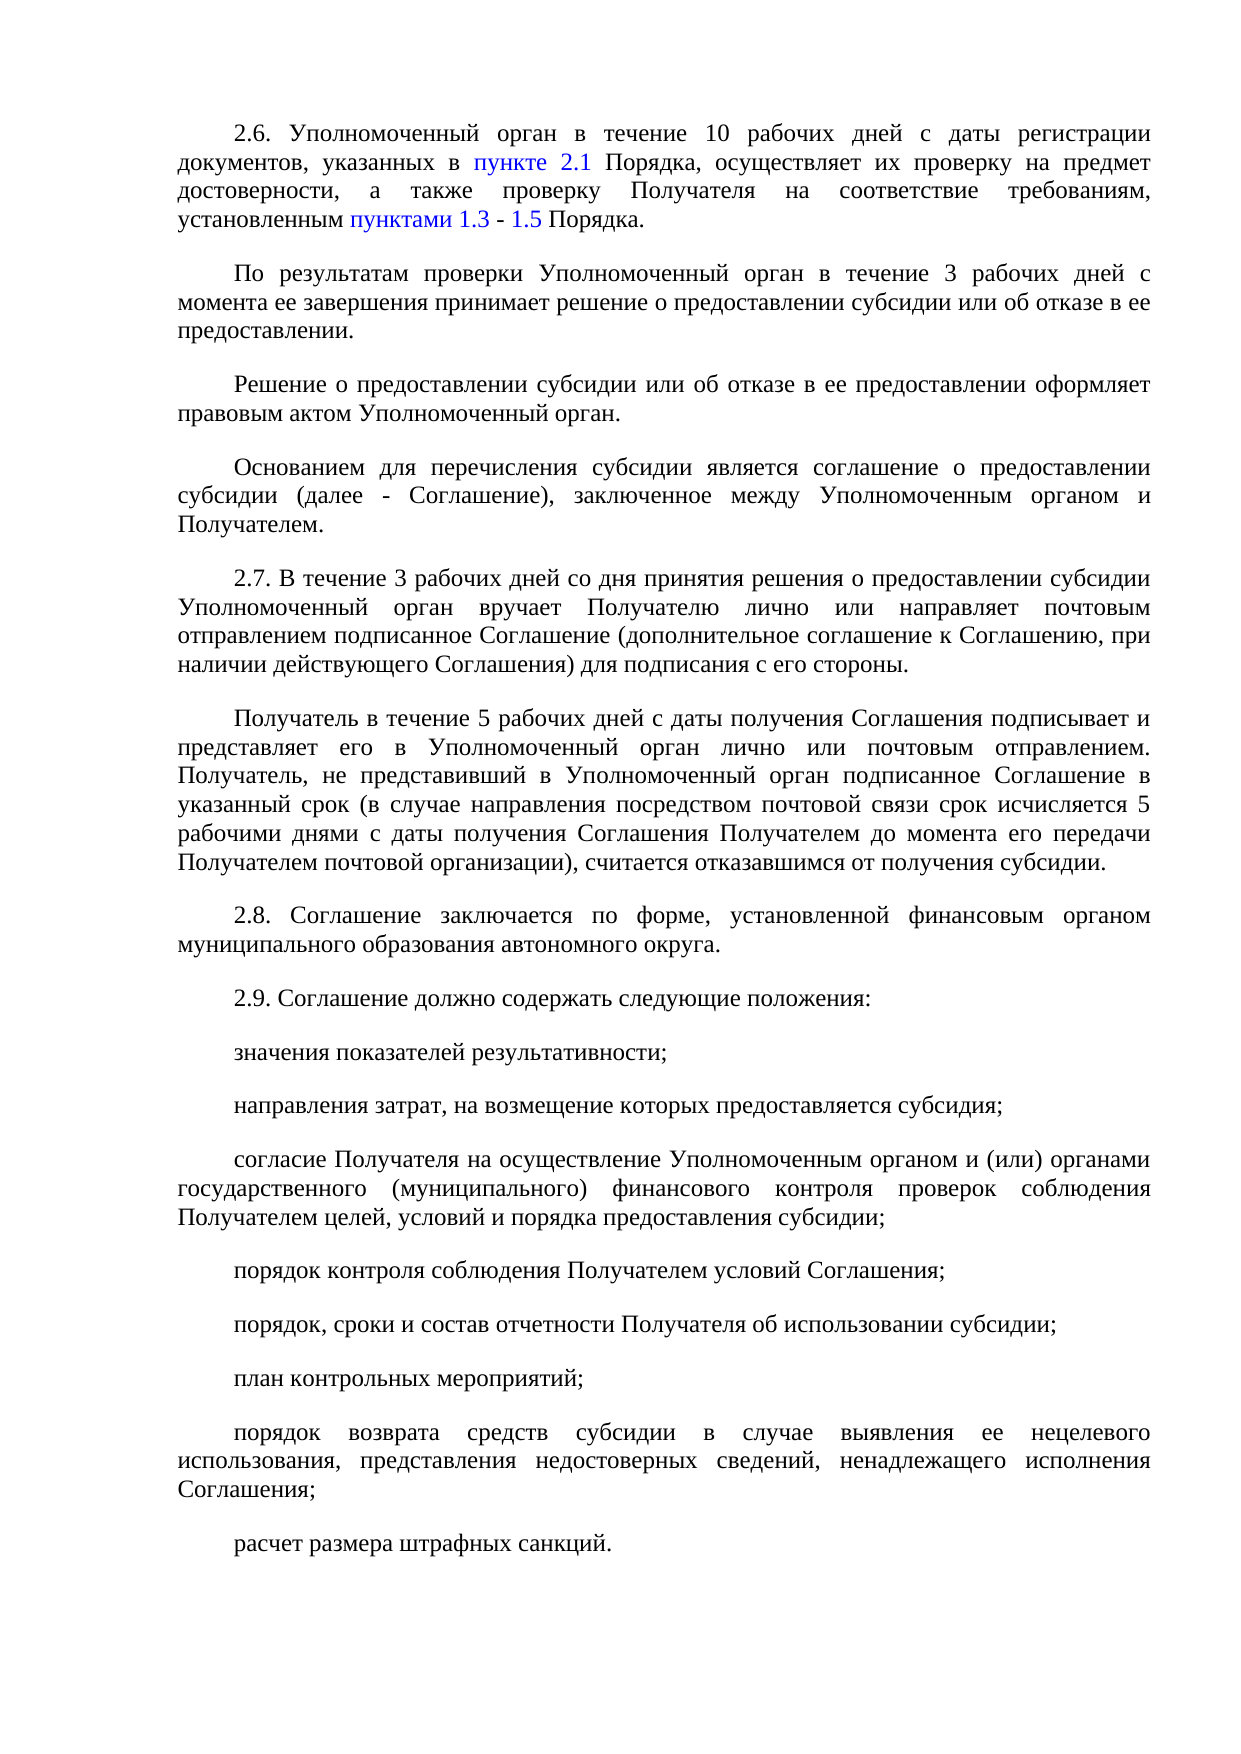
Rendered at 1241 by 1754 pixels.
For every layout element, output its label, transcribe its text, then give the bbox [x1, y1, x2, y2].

text 2.8. Соглашение заключается по форме, установленной финансовым органом муниципального образования автономного округа. [177, 901, 1152, 958]
text значения показателей результативности; [177, 1037, 1152, 1066]
text порядок возврата средств субсидии в случае выявления ее нецелевого использования, представления недостоверных сведений, ненадлежащего исполнения Соглашения; [177, 1417, 1152, 1503]
text Основанием для перечисления субсидии является соглашение о предоставлении субсидии (далее - Соглашение), заключенное между Уполномоченным органом и Получателем. [177, 452, 1152, 538]
text расчет размера штрафных санкций. [177, 1528, 1152, 1557]
text 2.6. Уполномоченный орган в течение 10 рабочих дней с даты регистрации документов, указанных в пункте 2.1 Порядка, осуществляет их проверку на предмет достоверности, а также проверку Получателя на соответствие требованиям, установленным пунктами 1.3 - 1.5 Порядка. [177, 118, 1152, 233]
text план контрольных мероприятий; [177, 1363, 1152, 1392]
text порядок контроля соблюдения Получателем условий Соглашения; [177, 1256, 1152, 1284]
text 2.7. В течение 3 рабочих дней со дня принятия решения о предоставлении субсидии Уполномоченный орган вручает Получателю лично или направляет почтовым отправлением подписанное Соглашение (дополнительное соглашение к Соглашению, при наличии действующего Соглашения) для подписания с его стороны. [177, 563, 1152, 678]
text 2.9. Соглашение должно содержать следующие положения: [177, 983, 1152, 1012]
text Решение о предоставлении субсидии или об отказе в ее предоставлении оформляет правовым актом Уполномоченный орган. [177, 369, 1152, 427]
text согласие Получателя на осуществление Уполномоченным органом и (или) органами государственного (муниципального) финансового контроля проверок соблюдения Получателем целей, условий и порядка предоставления субсидии; [177, 1144, 1152, 1231]
text По результатам проверки Уполномоченный орган в течение 3 рабочих дней с момента ее завершения принимает решение о предоставлении субсидии или об отказе в ее предоставлении. [177, 258, 1152, 344]
text направления затрат, на возмещение которых предоставляется субсидия; [177, 1091, 1152, 1119]
text Получатель в течение 5 рабочих дней с даты получения Соглашения подписывает и представляет его в Уполномоченный орган лично или почтовым отправлением. Получатель, не представивший в Уполномоченный орган подписанное Соглашение в указанный срок (в случае направления посредством почтовой связи срок исчисляется 5 рабочими днями с даты получения Соглашения Получателем до момента его передачи Получателем почтовой организации), считается отказавшимся от получения субсидии. [177, 703, 1152, 876]
text порядок, сроки и состав отчетности Получателя об использовании субсидии; [177, 1309, 1152, 1338]
